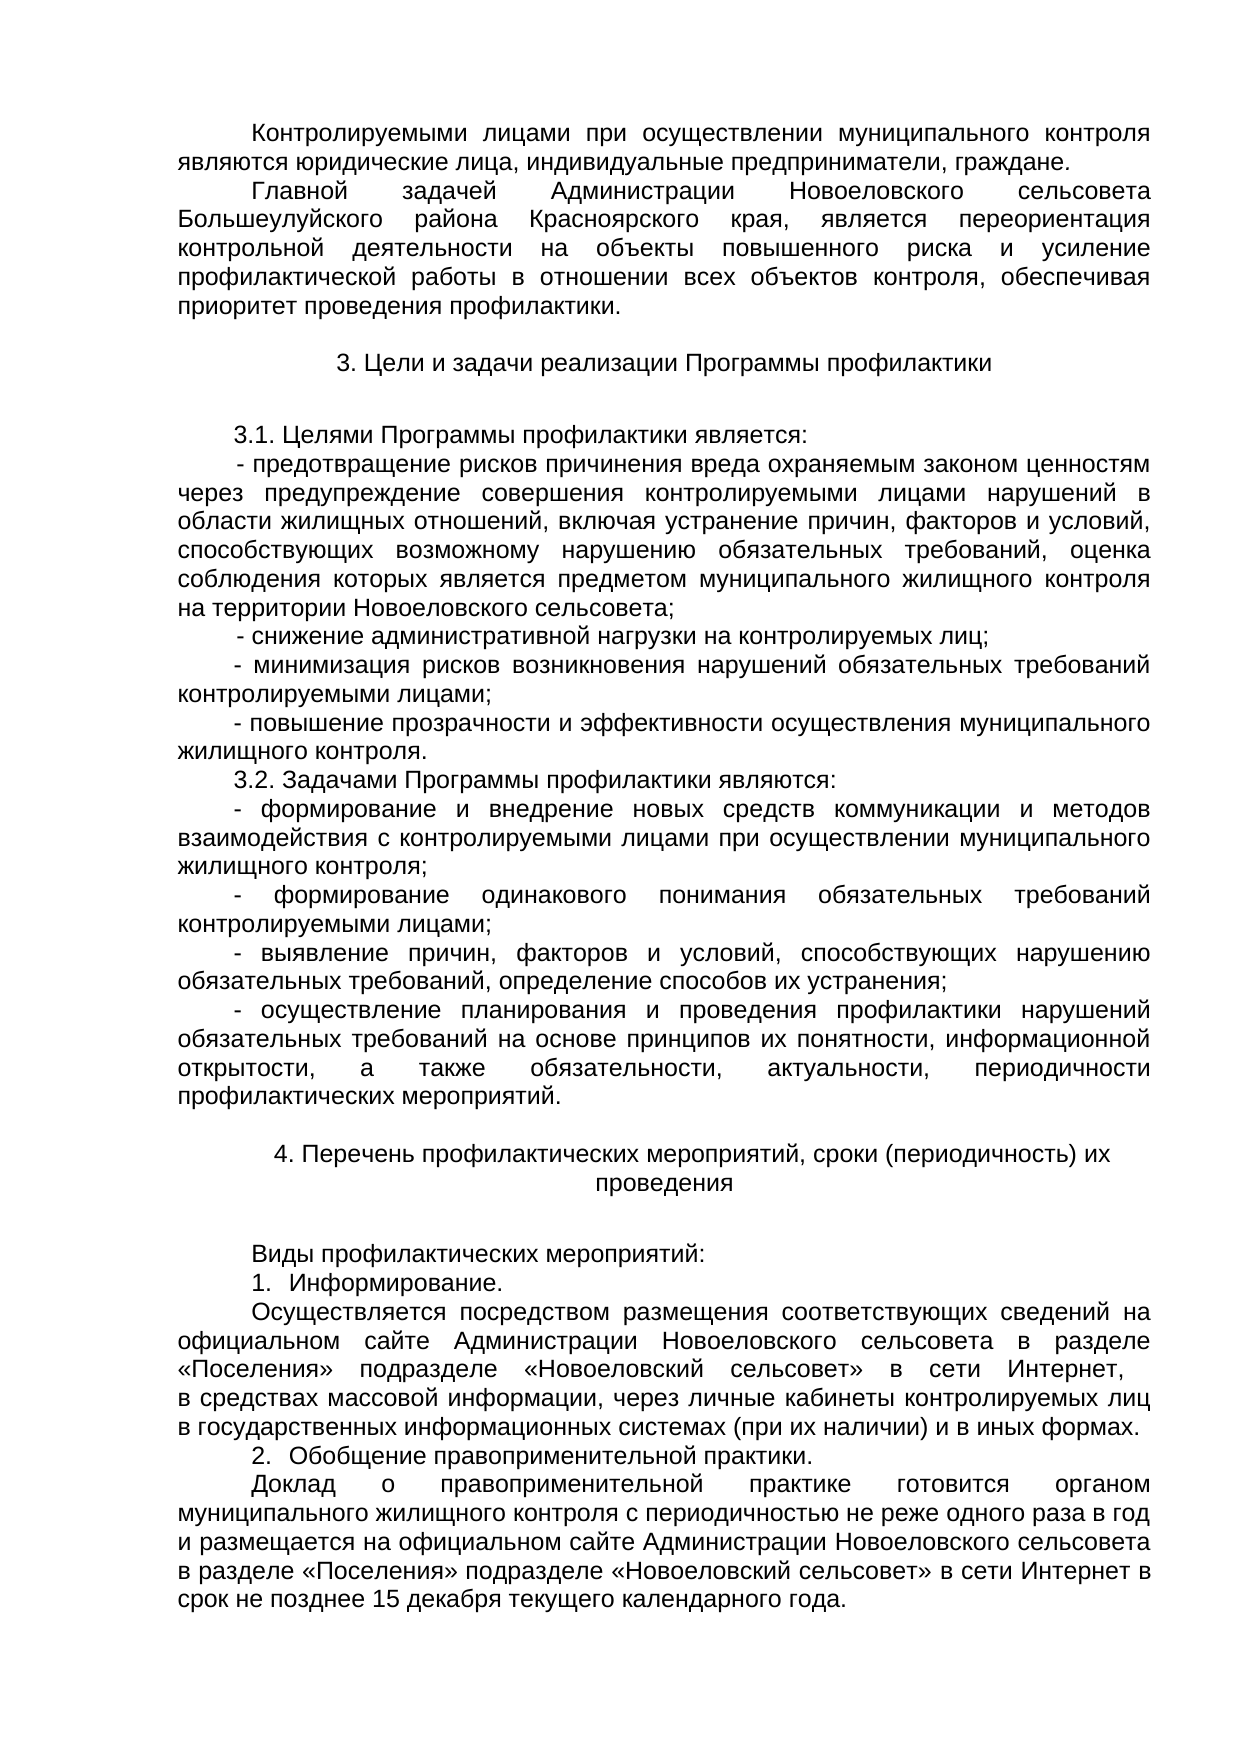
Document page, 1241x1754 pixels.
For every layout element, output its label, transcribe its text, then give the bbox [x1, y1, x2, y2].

text - повышение прозрачности и эффективности осуществления муниципального жилищного контроля. [177, 707, 1152, 765]
text Осуществляется посредством размещения соответствующих сведений на официальном сайте Администрации Новоеловского сельсовета в разделе «Поселения» подразделе «Новоеловский сельсовет» в сети Интернет, в средствах массовой информации, через личные кабинеты контролируемых лиц в государственных информационных системах (при их наличии) и в иных формах. [177, 1297, 1152, 1441]
text 3.1. Целями Программы профилактики является: [177, 420, 1152, 449]
list Информирование. [251, 1268, 1152, 1297]
text - формирование и внедрение новых средств коммуникации и методов взаимодействия с контролируемыми лицами при осуществлении муниципального жилищного контроля; [177, 794, 1152, 880]
text - осуществление планирования и проведения профилактики нарушений обязательных требований на основе принципов их понятности, информационной открытости, а также обязательности, актуальности, периодичности профилактических мероприятий. [177, 995, 1152, 1110]
text - предотвращение рисков причинения вреда охраняемым законом ценностям через предупреждение совершения контролируемыми лицами нарушений в области жилищных отношений, включая устранение причин, факторов и условий, способствующих возможному нарушению обязательных требований, оценка соблюдения которых является предметом муниципального жилищного контроля на территории Новоеловского сельсовета; [177, 449, 1152, 621]
list Обобщение правоприменительной практики. [251, 1441, 1152, 1469]
text Контролируемыми лицами при осуществлении муниципального контроля являются юридические лица, индивидуальные предприниматели, граждане. [177, 118, 1152, 176]
text Виды профилактических мероприятий: [177, 1239, 1152, 1268]
text 4. Перечень профилактических мероприятий, сроки (периодичность) их проведения [177, 1139, 1152, 1196]
text - формирование одинакового понимания обязательных требований контролируемыми лицами; [177, 880, 1152, 937]
text 3.2. Задачами Программы профилактики являются: [177, 765, 1152, 794]
text 3. Цели и задачи реализации Программы профилактики [177, 348, 1152, 377]
text - минимизация рисков возникновения нарушений обязательных требований контролируемыми лицами; [177, 650, 1152, 707]
text Главной задачей Администрации Новоеловского сельсовета Большеулуйского района Красноярского края, является переориентация контрольной деятельности на объекты повышенного риска и усиление профилактической работы в отношении всех объектов контроля, обеспечивая приоритет проведения профилактики. [177, 176, 1152, 319]
text - снижение административной нагрузки на контролируемых лиц; [177, 621, 1152, 650]
text - выявление причин, факторов и условий, способствующих нарушению обязательных требований, определение способов их устранения; [177, 937, 1152, 995]
text Доклад о правоприменительной практике готовится органом муниципального жилищного контроля с периодичностью не реже одного раза в год и размещается на официальном сайте Администрации Новоеловского сельсовета в разделе «Поселения» подразделе «Новоеловский сельсовет» в сети Интернет в срок не позднее 15 декабря текущего календарного года. [177, 1469, 1152, 1613]
